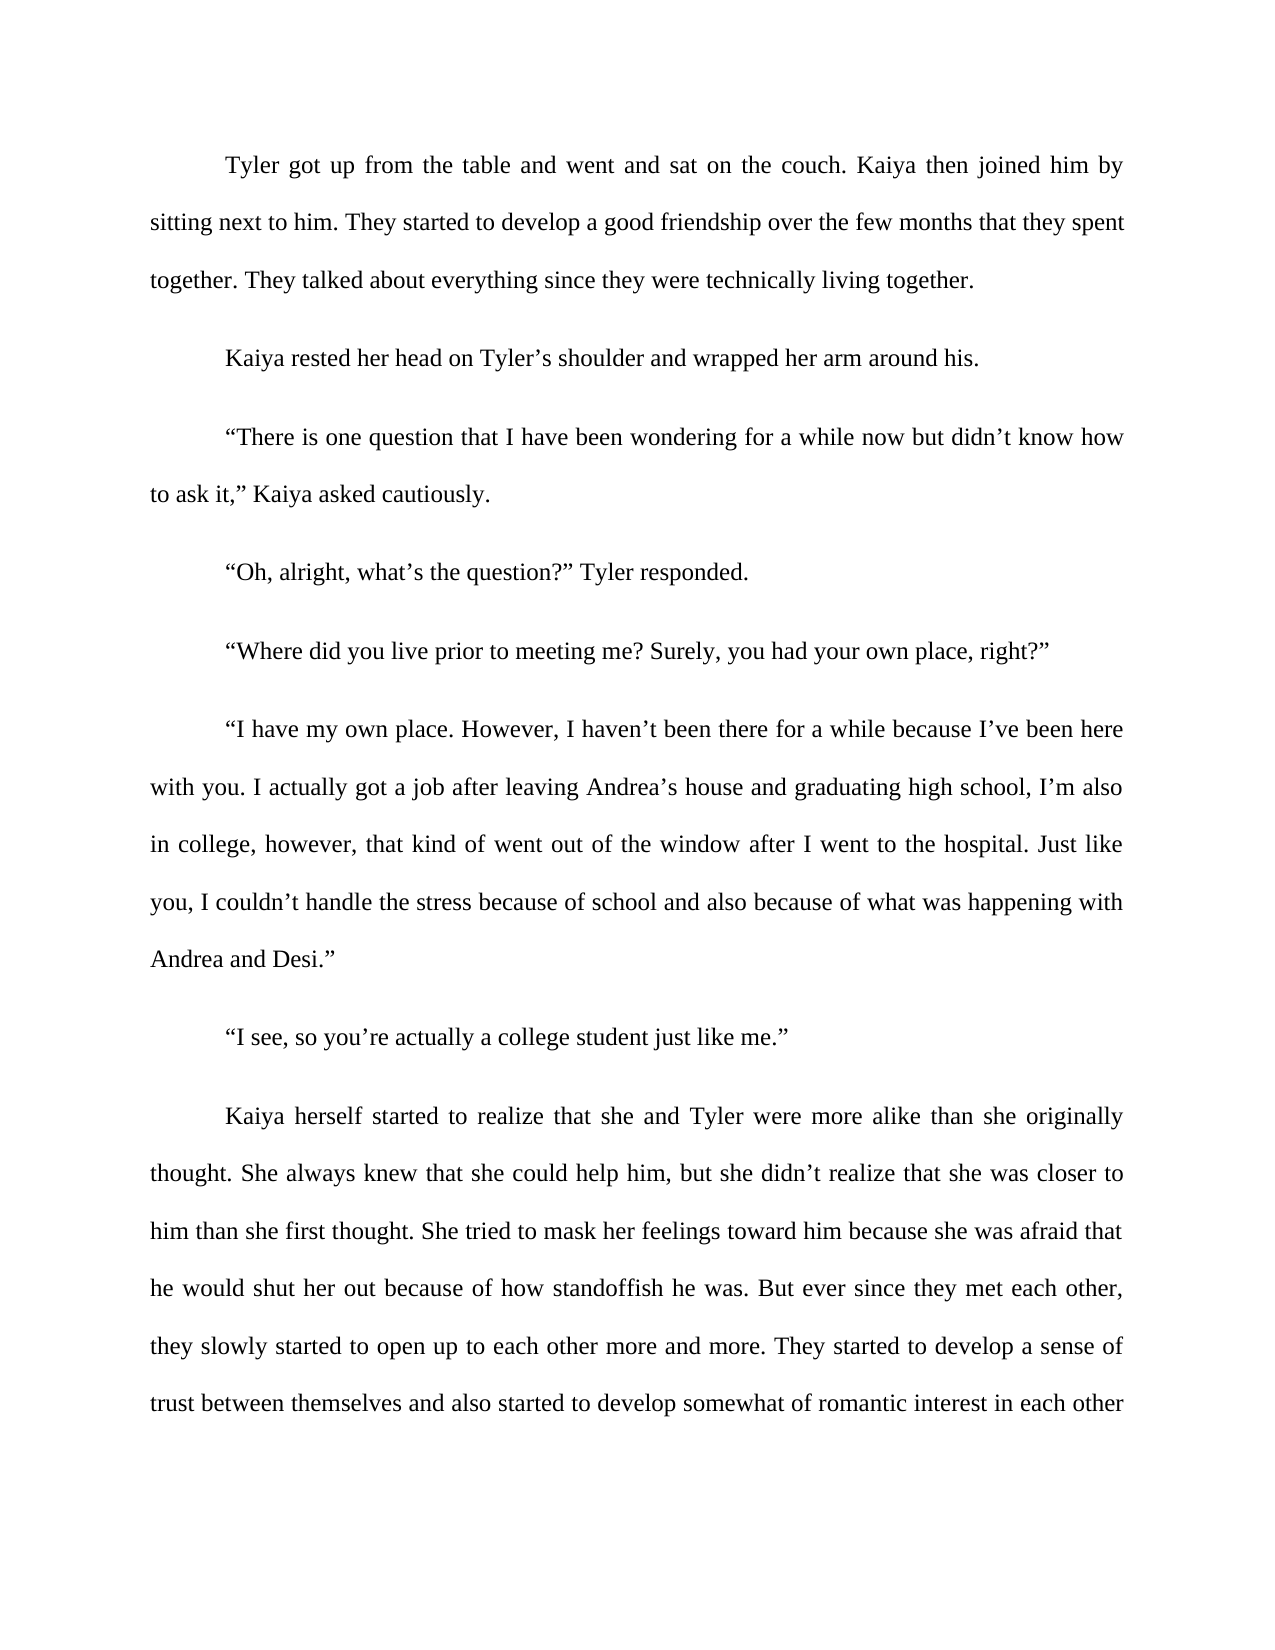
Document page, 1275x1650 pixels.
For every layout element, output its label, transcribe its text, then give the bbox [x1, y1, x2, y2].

text Tyler got up from the table and went and sat on the couch. Kaiya then joined him by sitting next to him. They started to develop a good friendship over the few months that they spent together. They talked about everything since they were technically living together. [150, 150, 1125, 294]
text “Oh, alright, what’s the question?” Tyler responded. [150, 557, 1125, 586]
text “I see, so you’re actually a college student just like me.” [150, 1022, 1125, 1051]
text “Where did you live prior to meeting me? Surely, you had your own place, right?” [150, 636, 1125, 664]
text “I have my own place. However, I haven’t been there for a while because I’ve been here with you. I actually got a job after leaving Andrea’s house and graduating high school, I’m also in college, however, that kind of went out of the window after I went to the hospital. Just like you, I couldn’t handle the stress because of school and also because of what was happening with Andrea and Desi.” [150, 714, 1125, 973]
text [150, 1101, 1125, 1417]
text “There is one question that I have been wondering for a while now but didn’t know how to ask it,” Kaiya asked cautiously. [150, 422, 1125, 508]
text Kaiya rested her head on Tyler’s shoulder and wrapped her arm around his. [150, 343, 1125, 372]
